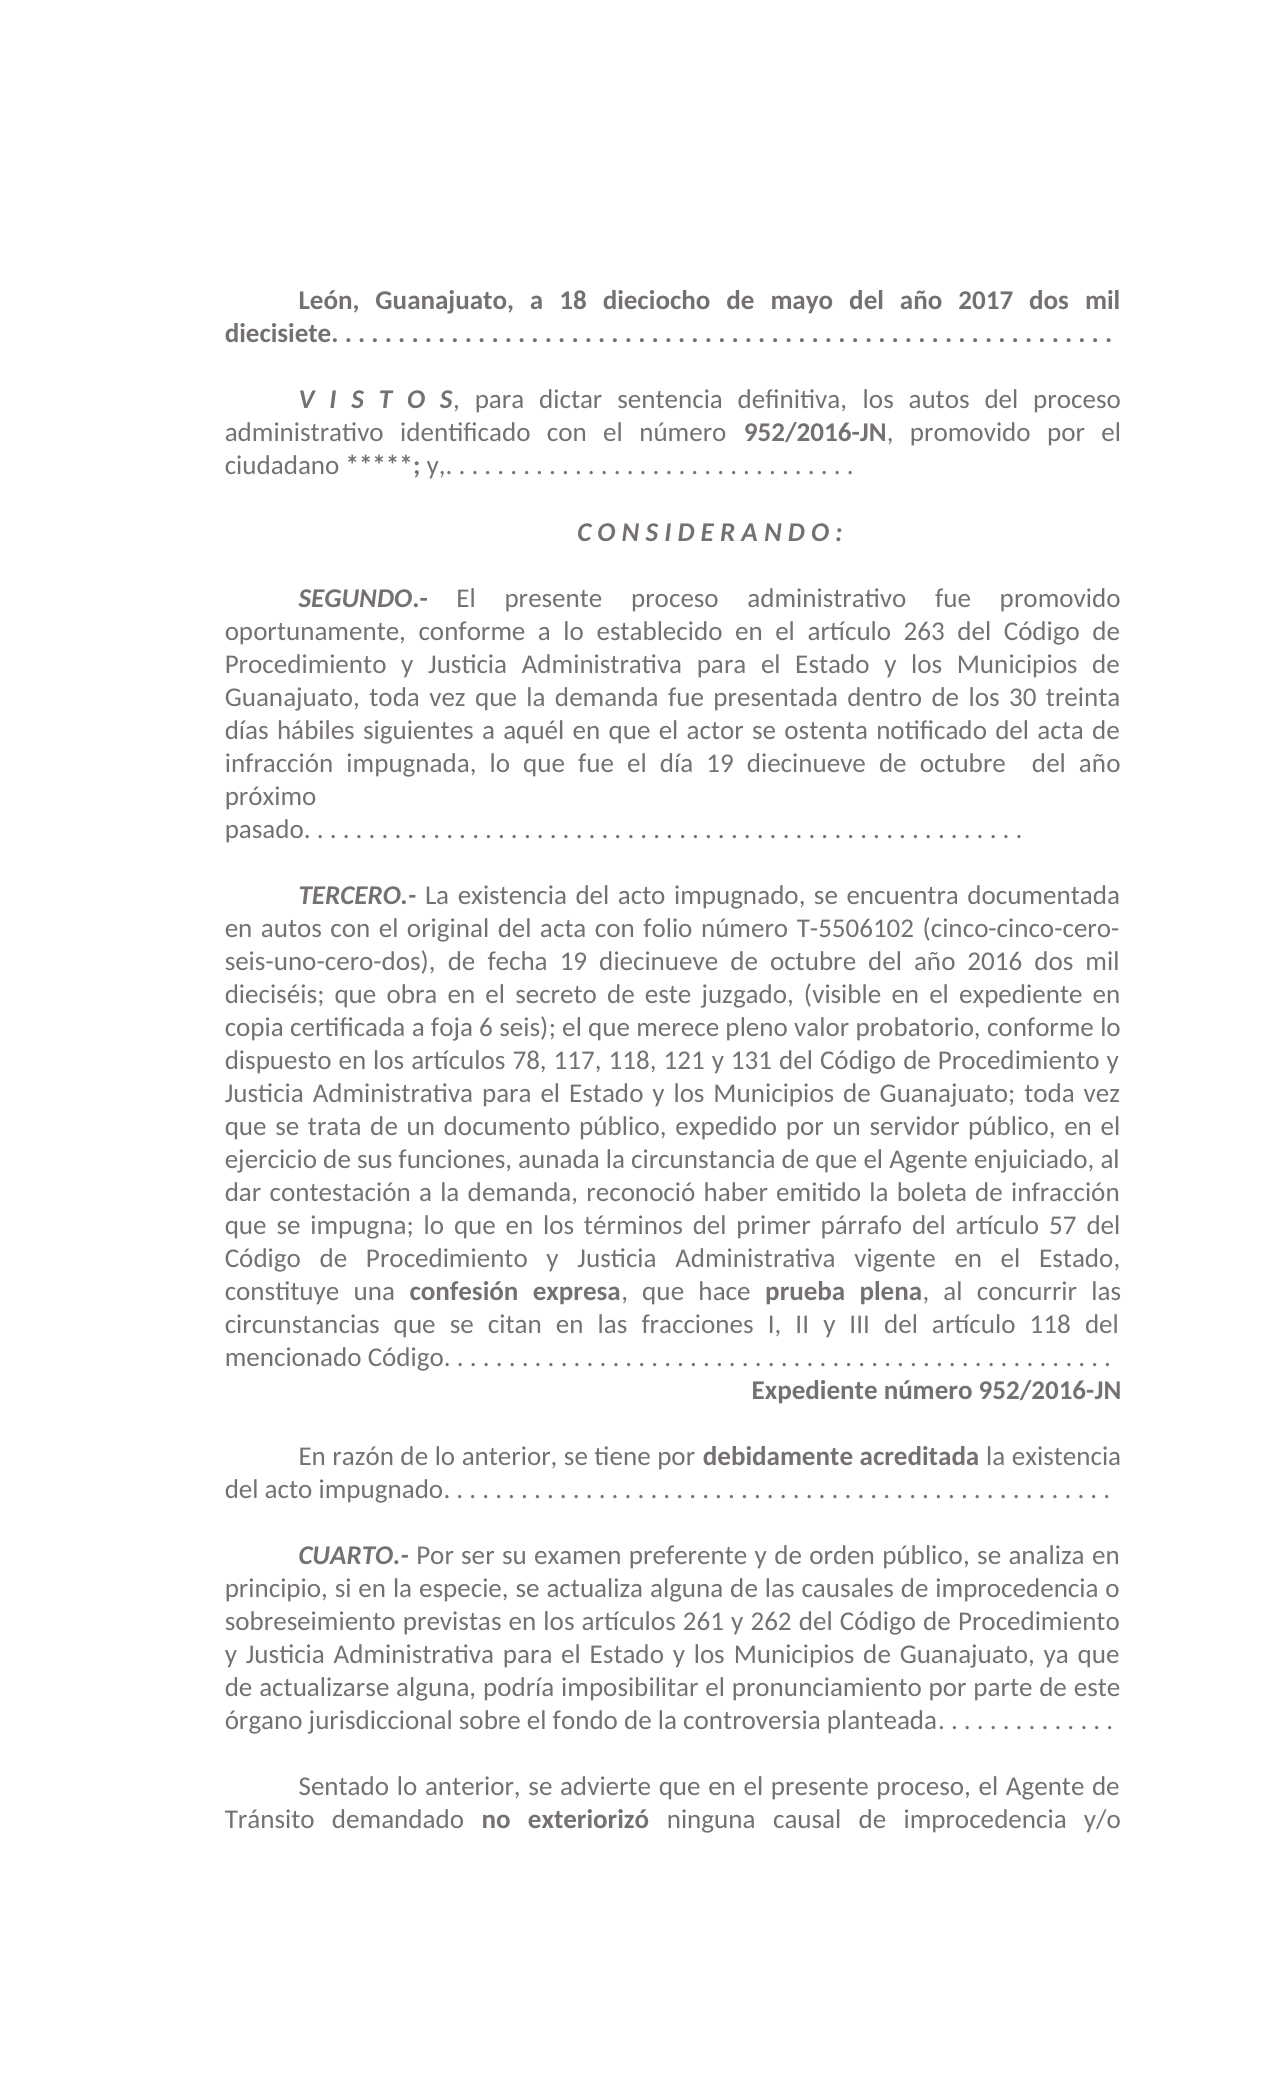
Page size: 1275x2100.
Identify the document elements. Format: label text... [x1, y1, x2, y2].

text TERCERO.- La existencia del acto impugnado, se encuentra documentada en autos con el original del acta con folio número T-5506102 (cinco-cinco-cero-seis-uno-cero-dos), de fecha 19 diecinueve de octubre del año 2016 dos mil dieciséis; que obra en el secreto de este juzgado, (visible en el expediente en copia certificada a foja 6 seis); el que merece pleno valor probatorio, conforme lo dispuesto en los artículos 78, 117, 118, 121 y 131 del Código de Procedimiento y Justicia Administrativa para el Estado y los Municipios de Guanajuato; toda vez que se trata de un documento público, expedido por un servidor público, en el ejercicio de sus funciones, aunada la circunstancia de que el Agente enjuiciado, al dar contestación a la demanda, reconoció haber emitido la boleta de infracción que se impugna; lo que en los términos del primer párrafo del artículo 57 del Código de Procedimiento y Justicia Administrativa vigente en el Estado, constituye una confesión expresa, que hace prueba plena, al concurrir las circunstancias que se citan en las fracciones I, II y III del artículo 118 del mencionado Código. . . . . . . . . . . . . . . . . . . . . . . . . . . . . . . . . . . . . . . . . . . . . . . . . . . . [224, 878, 1121, 1373]
text SEGUNDO.- El presente proceso administrativo fue promovido oportunamente, conforme a lo establecido en el artículo 263 del Código de Procedimiento y Justicia Administrativa para el Estado y los Municipios de Guanajuato, toda vez que la demanda fue presentada dentro de los 30 treinta días hábiles siguientes a aquél en que el actor se ostenta notificado del acta de infracción impugnada, lo que fue el día 19 diecinueve de octubre del año próximo pasado. . . . . . . . . . . . . . . . . . . . . . . . . . . . . . . . . . . . . . . . . . . . . . . . . . . . . . . . [224, 581, 1121, 845]
text En razón de lo anterior, se tiene por debidamente acreditada la existencia del acto impugnado. . . . . . . . . . . . . . . . . . . . . . . . . . . . . . . . . . . . . . . . . . . . . . . . . . . . [224, 1439, 1121, 1505]
text C O N S I D E R A N D O : [224, 515, 1121, 548]
text CUARTO.- Por ser su examen preferente y de orden público, se analiza en principio, si en la especie, se actualiza alguna de las causales de improcedencia o sobreseimiento previstas en los artículos 261 y 262 del Código de Procedimiento y Justicia Administrativa para el Estado y los Municipios de Guanajuato, ya que de actualizarse alguna, podría imposibilitar el pronunciamiento por parte de este órgano jurisdiccional sobre el fondo de la controversia planteada. . . . . . . . . . . . . . [224, 1538, 1121, 1736]
text V I S T O S, para dictar sentencia definitiva, los autos del proceso administrativo identificado con el número 952/2016-JN, promovido por el ciudadano *****; y,. . . . . . . . . . . . . . . . . . . . . . . . . . . . . . . . [224, 383, 1121, 482]
text Expediente número 952/2016-JN [224, 1373, 1121, 1406]
subtitle León, Guanajuato, a 18 dieciocho de mayo del año 2017 dos mil diecisiete. . . . . . . . . . . . . . . . . . . . . . . . . . . . . . . . . . . . . . . . . . . . . . . . . . . . . . . . . . . [224, 283, 1121, 349]
